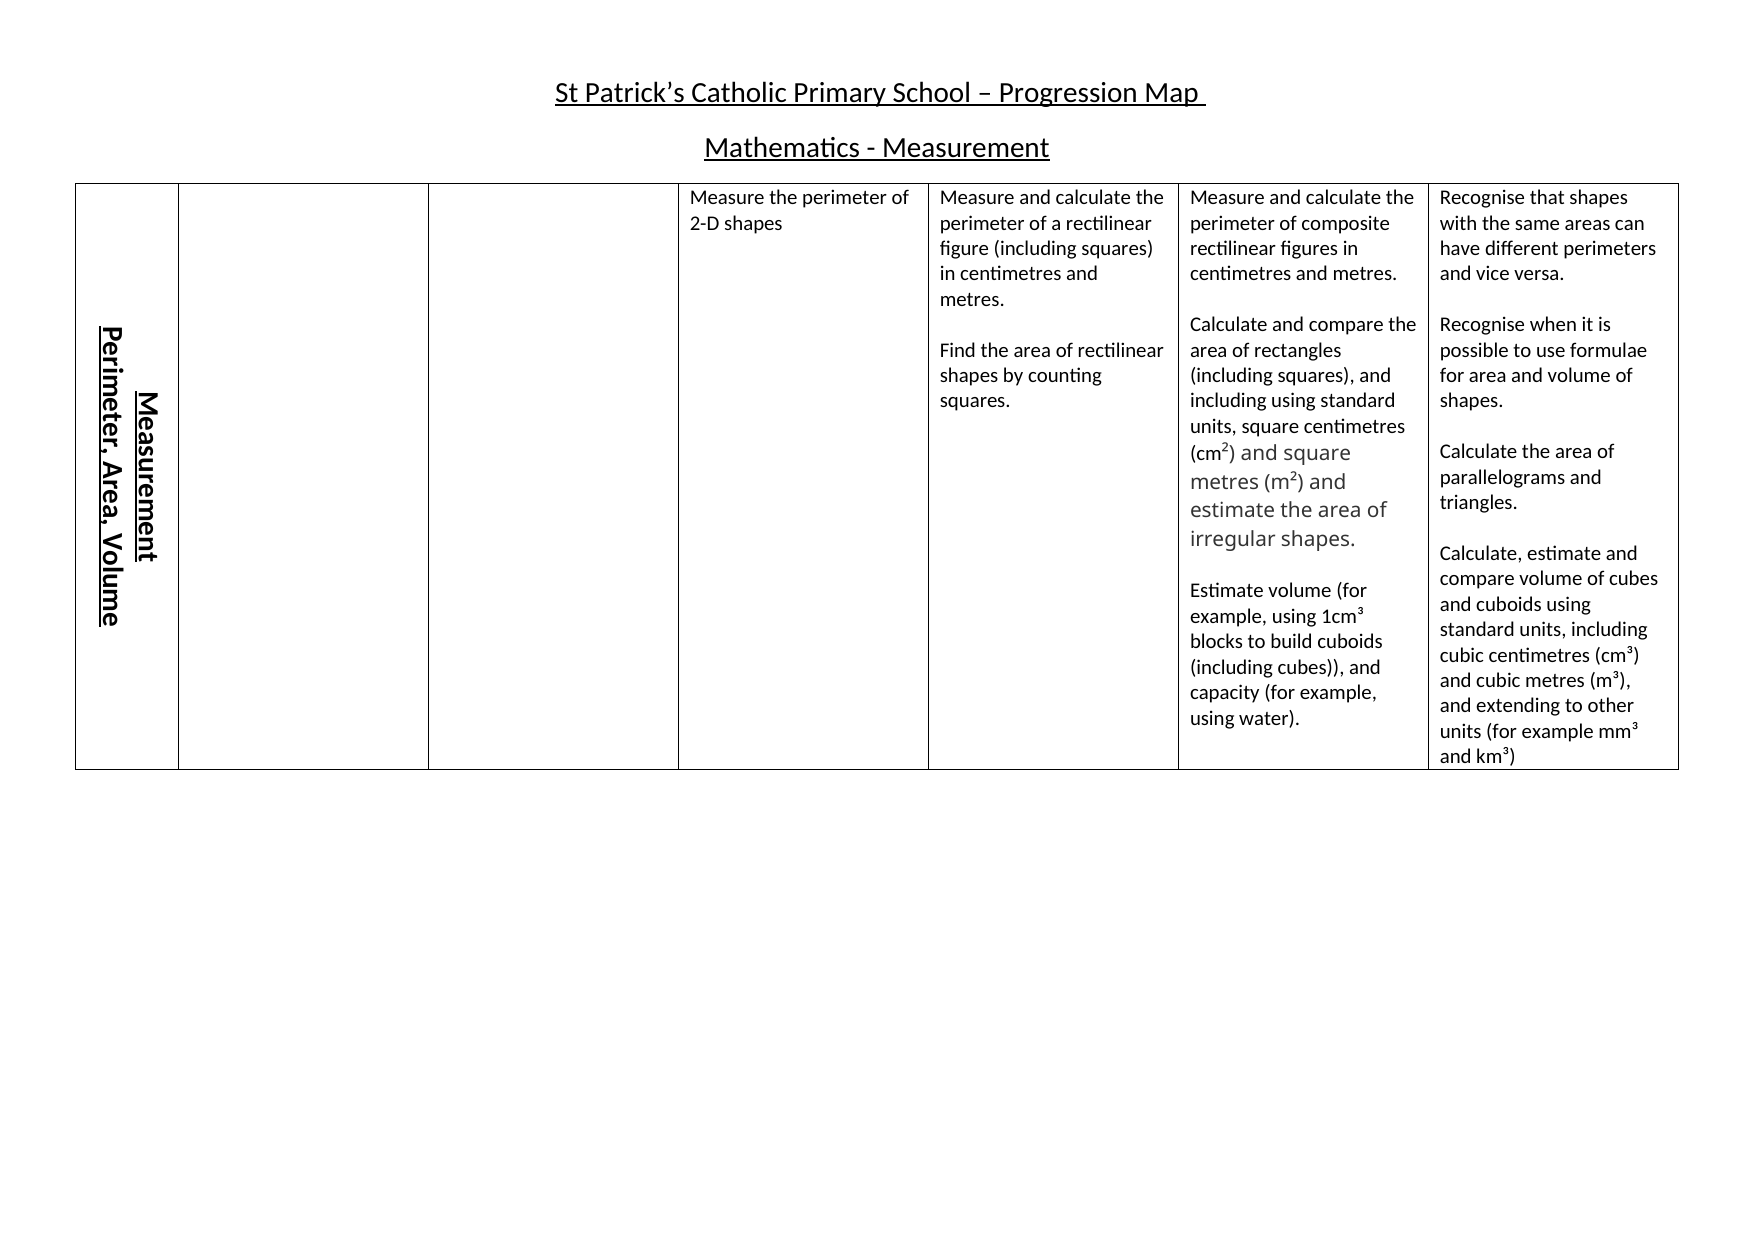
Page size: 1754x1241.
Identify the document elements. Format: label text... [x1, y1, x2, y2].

table_cell Recognise that shapes with the same areas can have different perimeters and vice versa. Recognise when it is possible to use formulae for area and volume of shapes. Calculate the area of parallelograms and triangles. Calculate, estimate and compare volume of cubes and cuboids using standard units, including cubic centimetres (cm³) and cubic metres (m³), and extending to other units (for example mm³ and km³) [1429, 184, 1678, 769]
table_cell [429, 184, 678, 769]
table_cell Measure and calculate the perimeter of a rectilinear figure (including squares) in centimetres and metres. Find the area of rectilinear shapes by counting squares. [929, 184, 1178, 769]
table_cell Measure the perimeter of 2-D shapes [679, 184, 928, 769]
table_cell Measurement Perimeter, Area, Volume [76, 184, 178, 769]
table_cell [179, 184, 428, 769]
table_cell Measure and calculate the perimeter of composite rectilinear figures in centimetres and metres. Calculate and compare the area of rectangles (including squares), and including using standard units, square centimetres (cm²) and square metres (m²) and estimate the area of irregular shapes. Estimate volume (for example, using 1cm³ blocks to build cuboids (including cubes)), and capacity (for example, using water). [1179, 184, 1428, 769]
